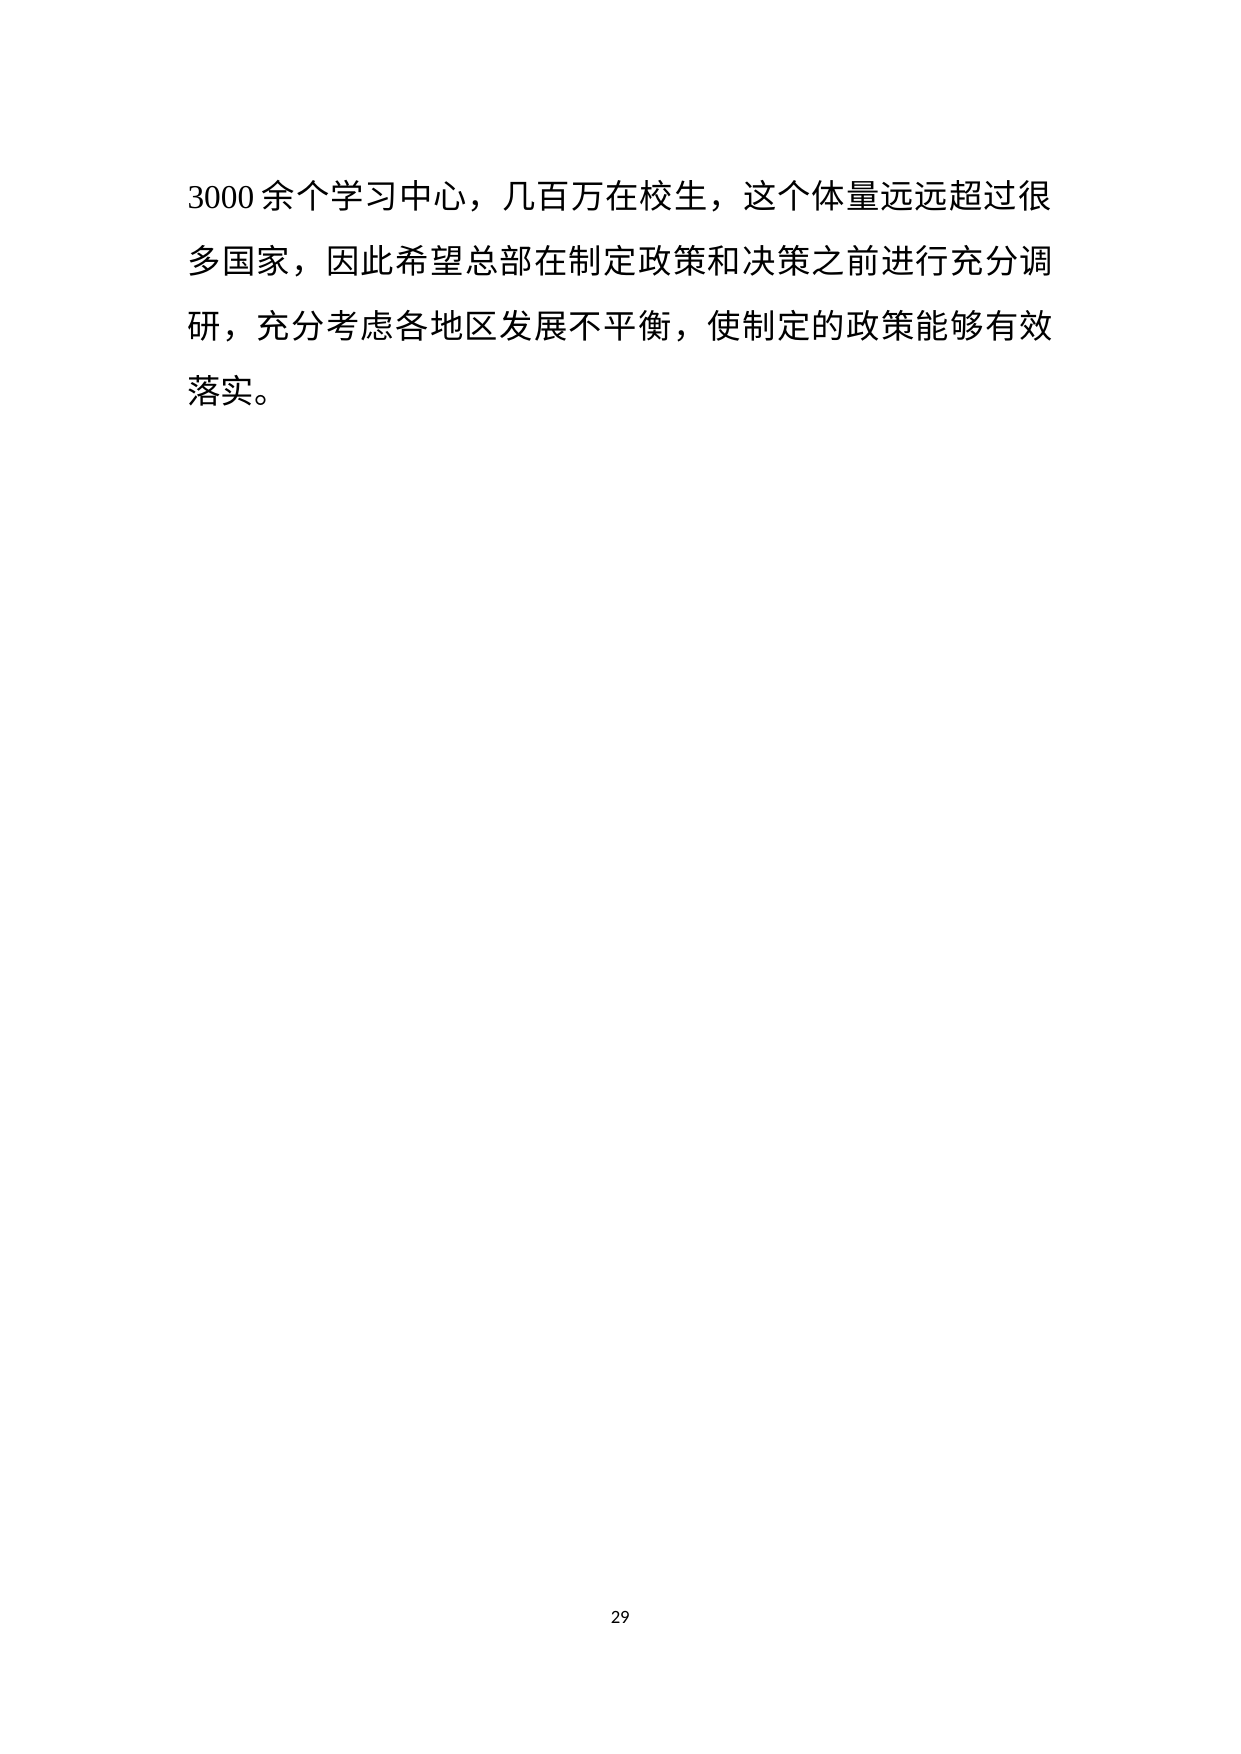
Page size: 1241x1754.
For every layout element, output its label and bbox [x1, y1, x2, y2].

text [187, 162, 1053, 422]
